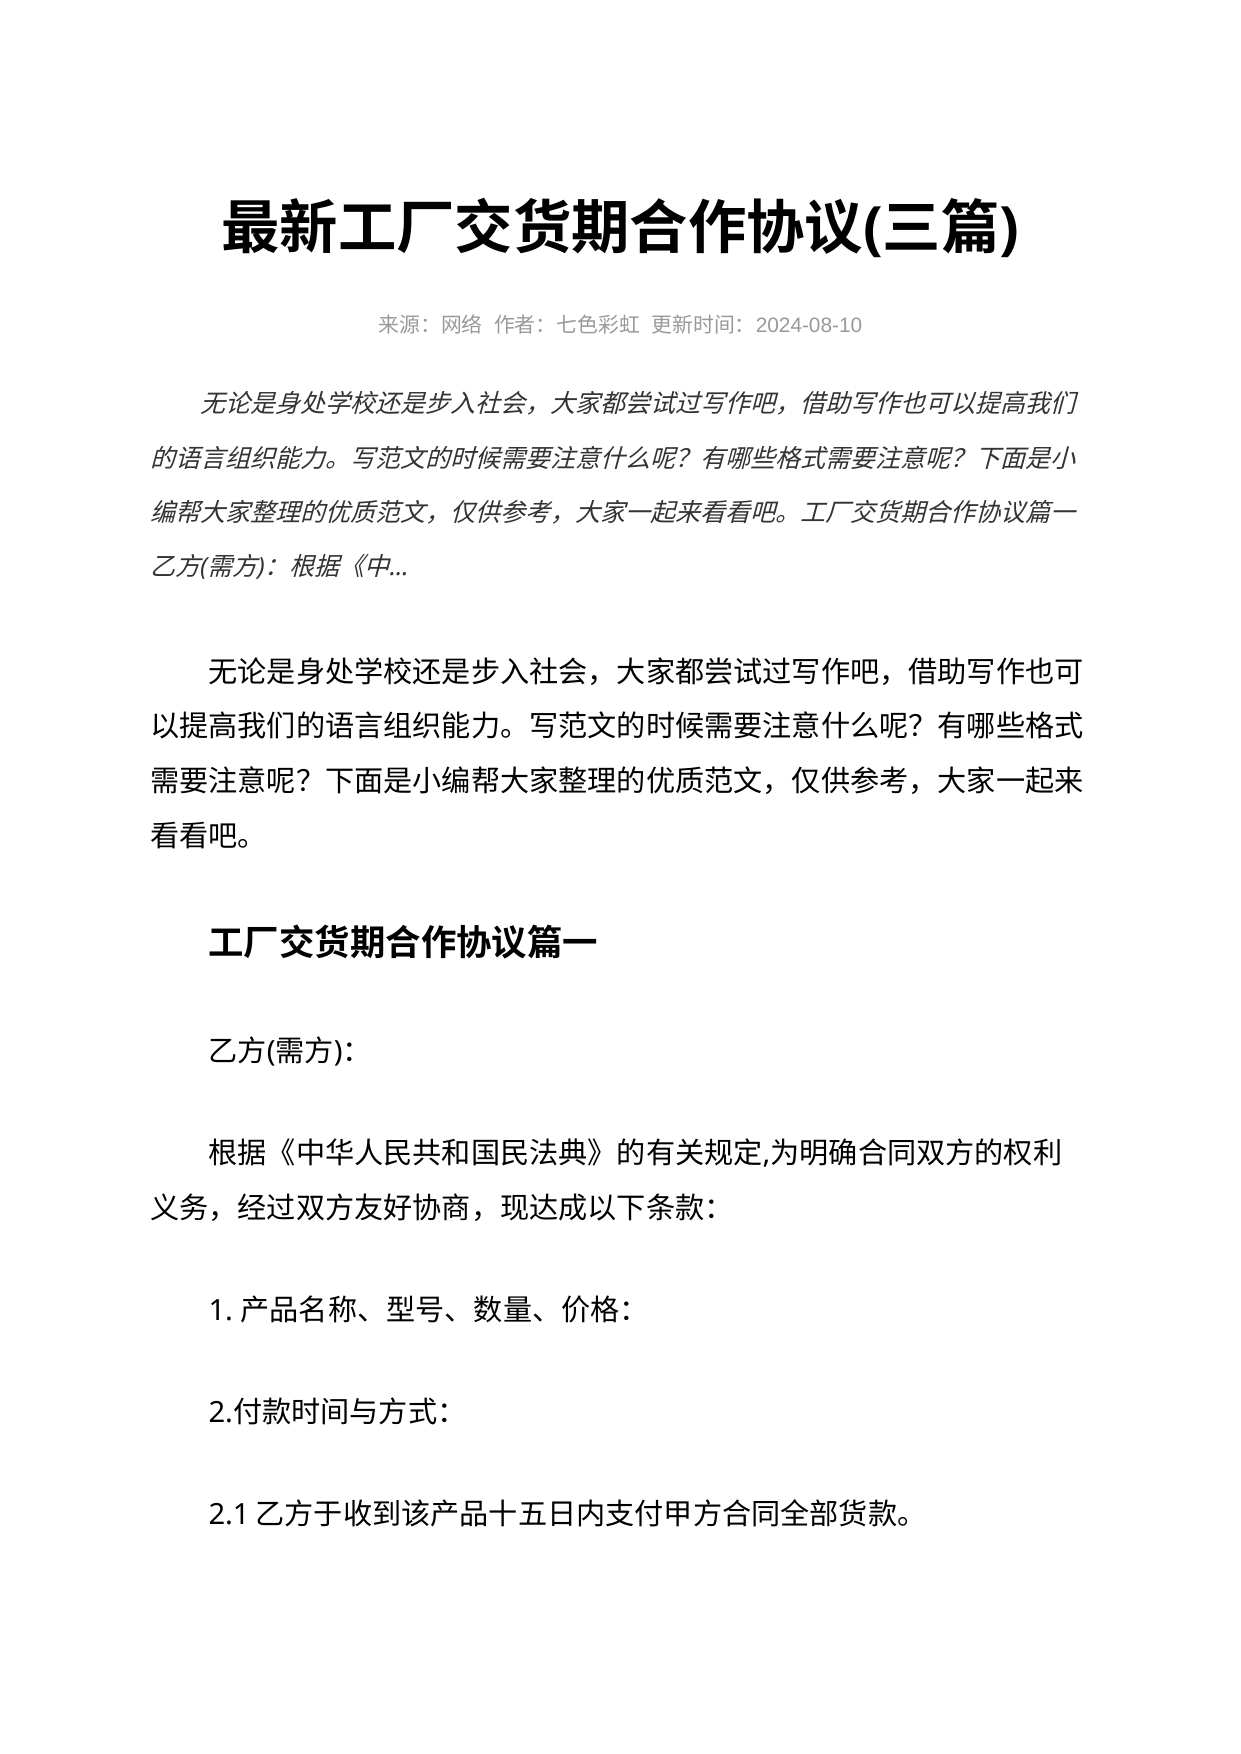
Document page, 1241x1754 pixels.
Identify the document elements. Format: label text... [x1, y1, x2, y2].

text 1. 产品名称、型号、数量、价格： [150, 1287, 1090, 1329]
text 无论是身处学校还是步入社会，大家都尝试过写作吧，借助写作也可以提高我们的语言组织能力。写范文的时候需要注意什么呢？有哪些格式需要注意呢？下面是小编帮大家整理的优质范文，仅供参考，大家一起来看看吧。工厂交货期合作协议篇一乙方(需方)：根据《中... [150, 384, 1090, 583]
text 无论是身处学校还是步入社会，大家都尝试过写作吧，借助写作也可以提高我们的语言组织能力。写范文的时候需要注意什么呢？有哪些格式需要注意呢？下面是小编帮大家整理的优质范文，仅供参考，大家一起来看看吧。 [150, 648, 1090, 855]
subtitle 最新工厂交货期合作协议(三篇) [150, 181, 1090, 266]
text 乙方(需方)： [150, 1028, 1090, 1070]
text 来源：网络 作者：七色彩虹 更新时间：2024-08-10 [150, 313, 1090, 337]
text 2.付款时间与方式： [150, 1389, 1090, 1431]
text 工厂交货期合作协议篇一 [150, 914, 1090, 966]
text 根据《中华人民共和国民法典》的有关规定,为明确合同双方的权利义务，经过双方友好协商，现达成以下条款： [150, 1130, 1090, 1227]
text 2.1乙方于收到该产品十五日内支付甲方合同全部货款。 [150, 1491, 1090, 1533]
